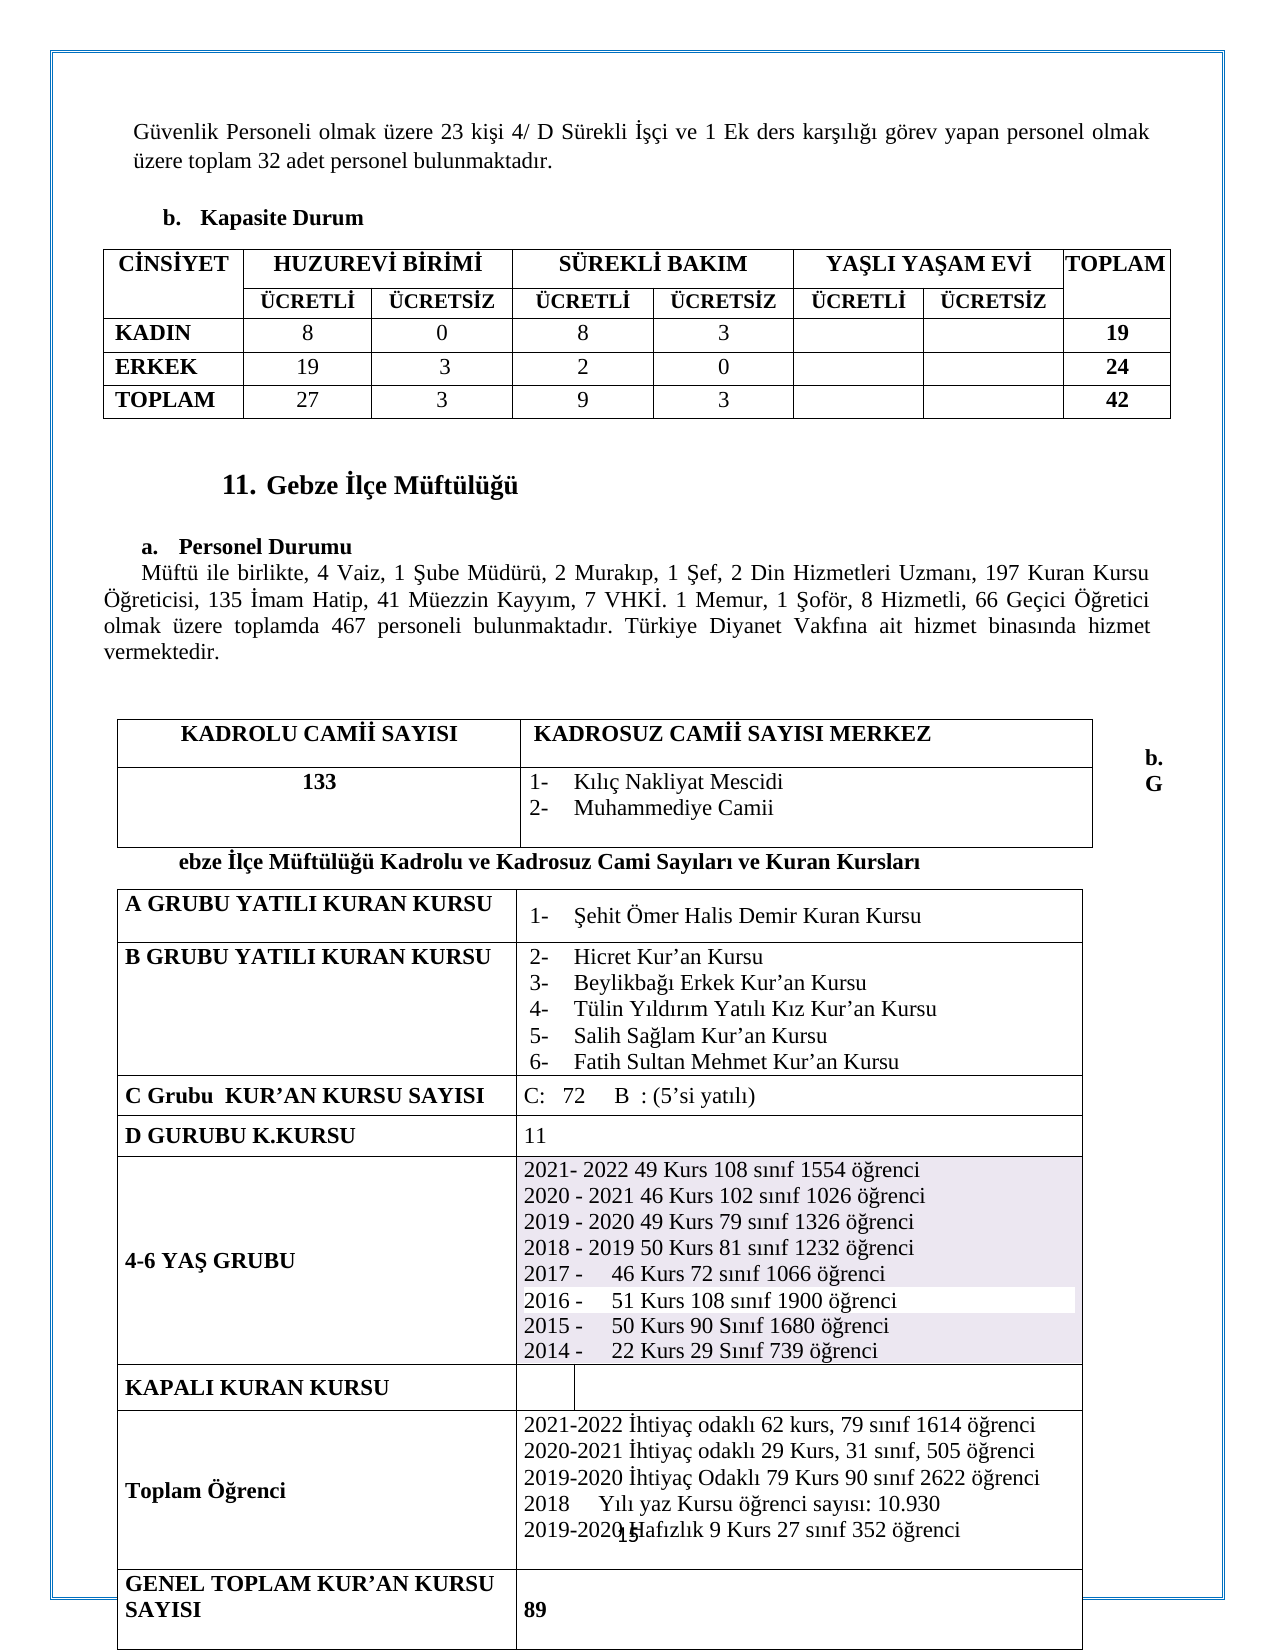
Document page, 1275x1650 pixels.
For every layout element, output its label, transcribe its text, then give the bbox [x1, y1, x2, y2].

table_cell ÜCRETLİ [794, 289, 923, 318]
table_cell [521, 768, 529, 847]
table_cell 0 [372, 319, 512, 352]
table_header Şehit Ömer Halis Demir Kuran Kursu [517, 890, 1082, 942]
table_cell ÜCRETSİZ [372, 289, 512, 318]
table_cell 2021- 2022 49 Kurs 108 sınıf 1554 öğrenci 2020 - 2021 46 Kurs 102 sınıf 1026 öğrenci 2019 - 2020 49 Kurs 79 sınıf 1326 öğrenci 2018 - 2019 50 Kurs 81 sınıf 1232 öğrenci 2017 - 46 Kurs 72 sınıf 1066 öğrenci 2016 - 51 Kurs 108 sınıf 1900 öğrenci 2015 - 50 Kurs 90 Sınıf 1680 öğrenci 2014 - 22 Kurs 29 Sınıf 739 öğrenci [517, 1157, 1082, 1363]
table_cell ERKEK [104, 353, 243, 384]
table_cell ÜCRETLİ [244, 289, 371, 318]
table_cell [794, 353, 923, 384]
table_cell [517, 1365, 574, 1410]
table_cell 11 [517, 1116, 1082, 1156]
table_header KADROLU CAMİİ SAYISI [118, 720, 520, 767]
table_cell 8 [244, 319, 371, 352]
table_cell 0 [654, 353, 793, 384]
table_cell 42 [1064, 386, 1170, 417]
table_cell [924, 386, 1063, 417]
table_cell Toplam Öğrenci [118, 1411, 516, 1569]
table_cell ÜCRETSİZ [654, 289, 793, 318]
table_header KADROSUZ CAMİİ SAYISI MERKEZ [521, 720, 1092, 767]
table_cell [924, 353, 1063, 384]
list Personel Durumu [141, 533, 1152, 559]
table_cell B GRUBU YATILI KURAN KURSU [118, 943, 516, 1074]
table_cell C: 72 B : (5’si yatılı) [517, 1076, 1082, 1115]
table_cell C Grubu KUR’AN KURSU SAYISI [118, 1076, 516, 1115]
table_header TOPLAM [1064, 250, 1170, 318]
table_cell 3 [654, 386, 793, 417]
table_cell [794, 319, 923, 352]
table_cell 89 [517, 1570, 1082, 1649]
subtitle Gebze İlçe Müftülüğü [222, 467, 1152, 501]
table_header A GRUBU YATILI KURAN KURSU [118, 890, 516, 942]
table_cell [794, 386, 923, 417]
table_cell KADIN [104, 319, 243, 352]
table_cell [575, 1365, 1082, 1410]
table_header HUZUREVİ BİRİMİ [244, 250, 512, 288]
table_cell 19 [1064, 319, 1170, 352]
table_cell 19 [244, 353, 371, 384]
text Müftü ile birlikte, 4 Vaiz, 1 Şube Müdürü, 2 Murakıp, 1 Şef, 2 Din Hizmetleri Uzmanı, 197 Kuran Kursu Öğreticisi, 135 İmam Hatip, 41 Müezzin Kayyım, 7 VHKİ. 1 Memur, 1 Şoför, 8 Hizmetli, 66 Geçici Öğretici olmak üzere toplamda 467 personeli bulunmaktadır. Türkiye Diyanet Vakfına ait hizmet binasında hizmet vermektedir. [103, 559, 1152, 665]
list Kapasite Durum [163, 203, 1152, 230]
table_cell 133 [118, 768, 520, 847]
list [133, 118, 1152, 173]
table_cell 3 [654, 319, 793, 352]
table_header SÜREKLİ BAKIM [513, 250, 793, 288]
table_header CİNSİYET [104, 250, 243, 318]
table_cell 2021-2022 İhtiyaç odaklı 62 kurs, 79 sınıf 1614 öğrenci 2020-2021 İhtiyaç odaklı 29 Kurs, 31 sınıf, 505 öğrenci 2019-2020 İhtiyaç Odaklı 79 Kurs 90 sınıf 2622 öğrenci 2018 Yılı yaz Kursu öğrenci sayısı: 10.930 2019-2020 Hafızlık 9 Kurs 27 sınıf 352 öğrenci [517, 1411, 1082, 1569]
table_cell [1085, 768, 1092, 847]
table_cell 27 [244, 386, 371, 417]
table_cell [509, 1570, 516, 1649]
table_cell ÜCRETSİZ [924, 289, 1063, 318]
table_cell 3 [372, 353, 512, 384]
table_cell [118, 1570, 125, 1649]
table_cell 24 [1064, 353, 1170, 384]
table_cell 4-6 YAŞ GRUBU [118, 1157, 516, 1363]
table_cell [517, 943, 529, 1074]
table_cell ÜCRETLİ [513, 289, 653, 318]
table_cell [924, 319, 1063, 352]
list Gebze İlçe Müftülüğü Kadrolu ve Kadrosuz Cami Sayıları ve Kuran Kursları [141, 744, 1152, 874]
table_cell 8 [513, 319, 653, 352]
table_cell 9 [513, 386, 653, 417]
table_cell TOPLAM [104, 386, 243, 417]
table_cell 3 [372, 386, 512, 417]
table_cell D GURUBU K.KURSU [118, 1116, 516, 1156]
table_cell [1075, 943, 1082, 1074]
table_header YAŞLI YAŞAM EVİ [794, 250, 1063, 288]
table_cell KAPALI KURAN KURSU [118, 1365, 516, 1410]
table_cell 2 [513, 353, 653, 384]
